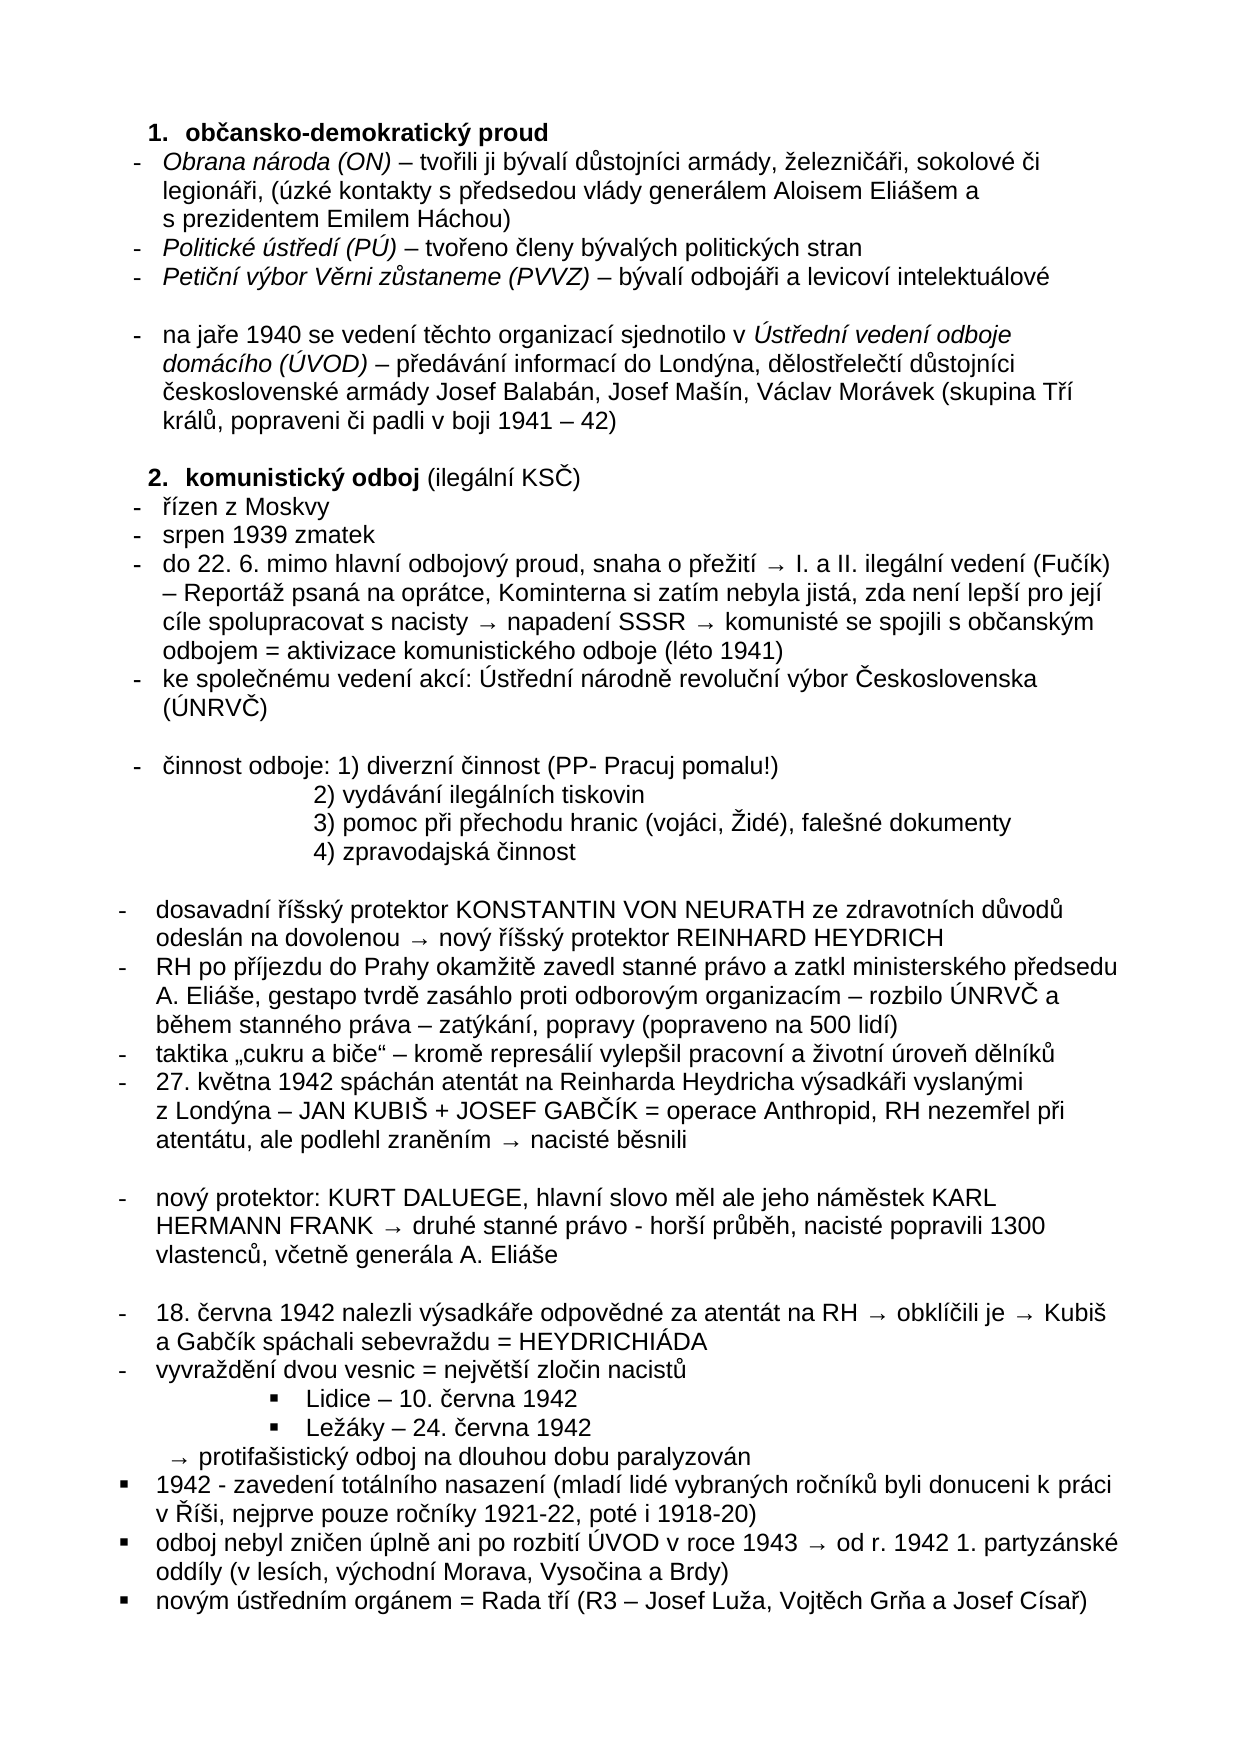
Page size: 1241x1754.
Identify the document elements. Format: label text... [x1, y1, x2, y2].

list řízen z Moskvy [133, 492, 1122, 520]
list srpen 1939 zmatek [133, 520, 1122, 549]
list Obrana národa (ON) – tvořili ji bývalí důstojníci armády, železničáři, sokolové či legionáři, (úzké kontakty s předsedou vlády generálem Aloisem Eliášem a s prezidentem Emilem Háchou) [133, 147, 1122, 233]
list novým ústředním orgánem = Rada tří (R3 – Josef Luža, Vojtěch Grňa a Josef Císař) [118, 1586, 1122, 1614]
text 3) pomoc při přechodu hranic (vojáci, Židé), falešné dokumenty [133, 808, 1122, 837]
list taktika „cukru a biče“ – kromě represálií vylepšil pracovní a životní úroveň dělníků [118, 1038, 1122, 1067]
list Lidice – 10. června 1942 [268, 1384, 1122, 1413]
text 2) vydávání ilegálních tiskovin [133, 779, 1122, 808]
list 1942 - zavedení totálního nasazení (mladí lidé vybraných ročníků byli donuceni k práci v Říši, nejprve pouze ročníky 1921-22, poté i 1918-20) [118, 1471, 1122, 1528]
list občansko-demokratický proud [148, 118, 1122, 147]
list Ležáky – 24. června 1942 [268, 1413, 1122, 1442]
text → protifašistický odboj na dlouhou dobu paralyzován [118, 1442, 1122, 1471]
list 27. května 1942 spáchán atentát na Reinharda Heydricha výsadkáři vyslanými z Londýna – JAN KUBIŠ + JOSEF GABČÍK = operace Anthropid, RH nezemřel při atentátu, ale podlehl zraněním → nacisté běsnili [118, 1067, 1122, 1154]
list činnost odboje: 1) diverzní činnost (PP- Pracuj pomalu!) [133, 751, 1122, 779]
list ke společnému vedení akcí: Ústřední národně revoluční výbor Československa (ÚNRVČ) [133, 664, 1122, 722]
list RH po příjezdu do Prahy okamžitě zavedl stanné právo a zatkl ministerského předsedu A. Eliáše, gestapo tvrdě zasáhlo proti odborovým organizacím – rozbilo ÚNRVČ a během stanného práva – zatýkání, popravy (popraveno na 500 lidí) [118, 952, 1122, 1038]
list na jaře 1940 se vedení těchto organizací sjednotilo v Ústřední vedení odboje domácího (ÚVOD) – předávání informací do Londýna, dělostřelečtí důstojníci československé armády Josef Balabán, Josef Mašín, Václav Morávek (skupina Tří králů, popraveni či padli v boji 1941 – 42) [133, 320, 1122, 435]
list komunistický odboj (ilegální KSČ) [148, 463, 1122, 492]
list Politické ústředí (PÚ) – tvořeno členy bývalých politických stran [133, 233, 1122, 262]
text 4) zpravodajská činnost [133, 837, 1122, 866]
list odboj nebyl zničen úplně ani po rozbití ÚVOD v roce 1943 → od r. 1942 1. partyzánské oddíly (v lesích, východní Morava, Vysočina a Brdy) [118, 1528, 1122, 1586]
list dosavadní říšský protektor KONSTANTIN VON NEURATH ze zdravotních důvodů odeslán na dovolenou → nový říšský protektor REINHARD HEYDRICH [118, 894, 1122, 952]
list do 22. 6. mimo hlavní odbojový proud, snaha o přežití → I. a II. ilegální vedení (Fučík) – Reportáž psaná na oprátce, Kominterna si zatím nebyla jistá, zda není lepší pro její cíle spolupracovat s nacisty → napadení SSSR → komunisté se spojili s občanským odbojem = aktivizace komunistického odboje (léto 1941) [133, 549, 1122, 664]
list vyvraždění dvou vesnic = největší zločin nacistů [118, 1355, 1122, 1384]
list nový protektor: KURT DALUEGE, hlavní slovo měl ale jeho náměstek KARL HERMANN FRANK → druhé stanné právo - horší průběh, nacisté popravili 1300 vlastenců, včetně generála A. Eliáše [118, 1182, 1122, 1269]
list Petiční výbor Věrni zůstaneme (PVVZ) – bývalí odbojáři a levicoví intelektuálové [133, 262, 1122, 291]
list 18. června 1942 nalezli výsadkáře odpovědné za atentát na RH → obklíčili je → Kubiš a Gabčík spáchali sebevraždu = HEYDRICHIÁDA [118, 1298, 1122, 1355]
